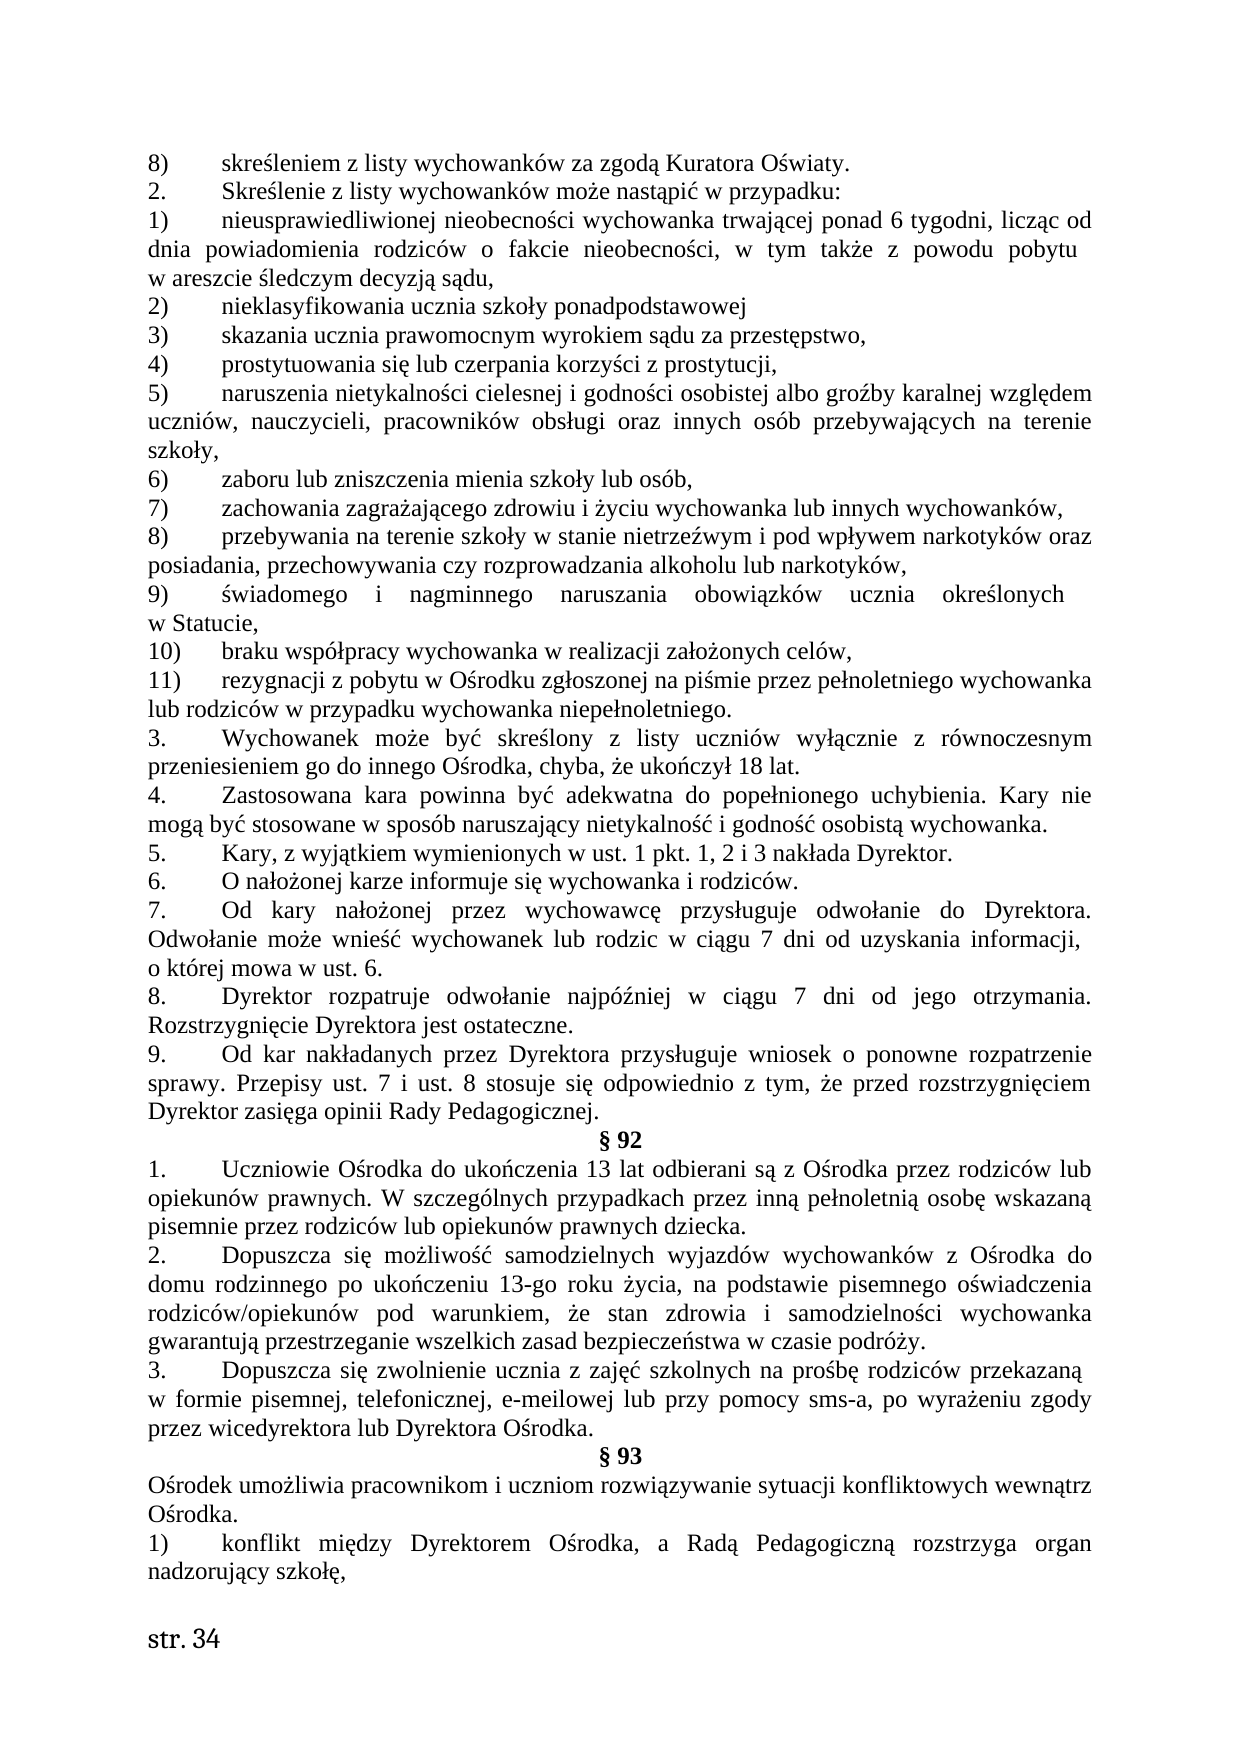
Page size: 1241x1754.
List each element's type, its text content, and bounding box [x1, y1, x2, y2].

list Wychowanek może być skreślony z listy uczniów wyłącznie z równoczesnym przeniesieniem go do innego Ośrodka, chyba, że ukończył 18 lat. [148, 723, 1093, 780]
list Ośrodek umożliwia pracownikom i uczniom rozwiązywanie sytuacji konfliktowych wewnątrz Ośrodka. [148, 1470, 1093, 1528]
list O nałożonej karze informuje się wychowanka i rodziców. [148, 866, 1093, 895]
list zaboru lub zniszczenia mienia szkoły lub osób, [148, 464, 1093, 493]
list Skreślenie z listy wychowanków może nastąpić w przypadku: [148, 176, 1093, 205]
list nieusprawiedliwionej nieobecności wychowanka trwającej ponad 6 tygodni, licząc od dnia powiadomienia rodziców o fakcie nieobecności, w tym także z powodu pobytu w areszcie śledczym decyzją sądu, [148, 205, 1093, 291]
list Od kar nakładanych przez Dyrektora przysługuje wniosek o ponowne rozpatrzenie sprawy. Przepisy ust. 7 i ust. 8 stosuje się odpowiednio z tym, że przed rozstrzygnięciem Dyrektor zasięga opinii Rady Pedagogicznej. [148, 1039, 1093, 1125]
list konflikt między Dyrektorem Ośrodka, a Radą Pedagogiczną rozstrzyga organ nadzorujący szkołę, [148, 1528, 1093, 1585]
list Zastosowana kara powinna być adekwatna do popełnionego uchybienia. Kary nie mogą być stosowane w sposób naruszający nietykalność i godność osobistą wychowanka. [148, 780, 1093, 838]
list skreśleniem z listy wychowanków za zgodą Kuratora Oświaty. [148, 148, 1093, 176]
list zachowania zagrażającego zdrowiu i życiu wychowanka lub innych wychowanków, [148, 493, 1093, 521]
list rezygnacji z pobytu w Ośrodku zgłoszonej na piśmie przez pełnoletniego wychowanka lub rodziców w przypadku wychowanka niepełnoletniego. [148, 665, 1093, 723]
list Uczniowie Ośrodka do ukończenia 13 lat odbierani są z Ośrodka przez rodziców lub opiekunów prawnych. W szczególnych przypadkach przez inną pełnoletnią osobę wskazaną pisemnie przez rodziców lub opiekunów prawnych dziecka. [148, 1154, 1093, 1240]
list naruszenia nietykalności cielesnej i godności osobistej albo groźby karalnej względem uczniów, nauczycieli, pracowników obsługi oraz innych osób przebywających na terenie szkoły, [148, 378, 1093, 464]
list skazania ucznia prawomocnym wyrokiem sądu za przestępstwo, [148, 320, 1093, 349]
list § 93 [148, 1441, 1093, 1470]
list Dopuszcza się możliwość samodzielnych wyjazdów wychowanków z Ośrodka do domu rodzinnego po ukończeniu 13-go roku życia, na podstawie pisemnego oświadczenia rodziców/opiekunów pod warunkiem, że stan zdrowia i samodzielności wychowanka gwarantują przestrzeganie wszelkich zasad bezpieczeństwa w czasie podróży. [148, 1240, 1093, 1355]
list nieklasyfikowania ucznia szkoły ponadpodstawowej [148, 291, 1093, 320]
list Dopuszcza się zwolnienie ucznia z zajęć szkolnych na prośbę rodziców przekazaną w formie pisemnej, telefonicznej, e-meilowej lub przy pomocy sms-a, po wyrażeniu zgody przez wicedyrektora lub Dyrektora Ośrodka. [148, 1355, 1093, 1441]
list Kary, z wyjątkiem wymienionych w ust. 1 pkt. 1, 2 i 3 nakłada Dyrektor. [148, 838, 1093, 866]
list Od kary nałożonej przez wychowawcę przysługuje odwołanie do Dyrektora. Odwołanie może wnieść wychowanek lub rodzic w ciągu 7 dni od uzyskania informacji, o której mowa w ust. 6. [148, 895, 1093, 981]
list prostytuowania się lub czerpania korzyści z prostytucji, [148, 349, 1093, 378]
list przebywania na terenie szkoły w stanie nietrzeźwym i pod wpływem narkotyków oraz posiadania, przechowywania czy rozprowadzania alkoholu lub narkotyków, [148, 521, 1093, 579]
list świadomego i nagminnego naruszania obowiązków ucznia określonych w Statucie, [148, 579, 1093, 636]
list § 92 [148, 1125, 1093, 1154]
list Dyrektor rozpatruje odwołanie najpóźniej w ciągu 7 dni od jego otrzymania. Rozstrzygnięcie Dyrektora jest ostateczne. [148, 981, 1093, 1039]
list braku współpracy wychowanka w realizacji założonych celów, [148, 636, 1093, 665]
